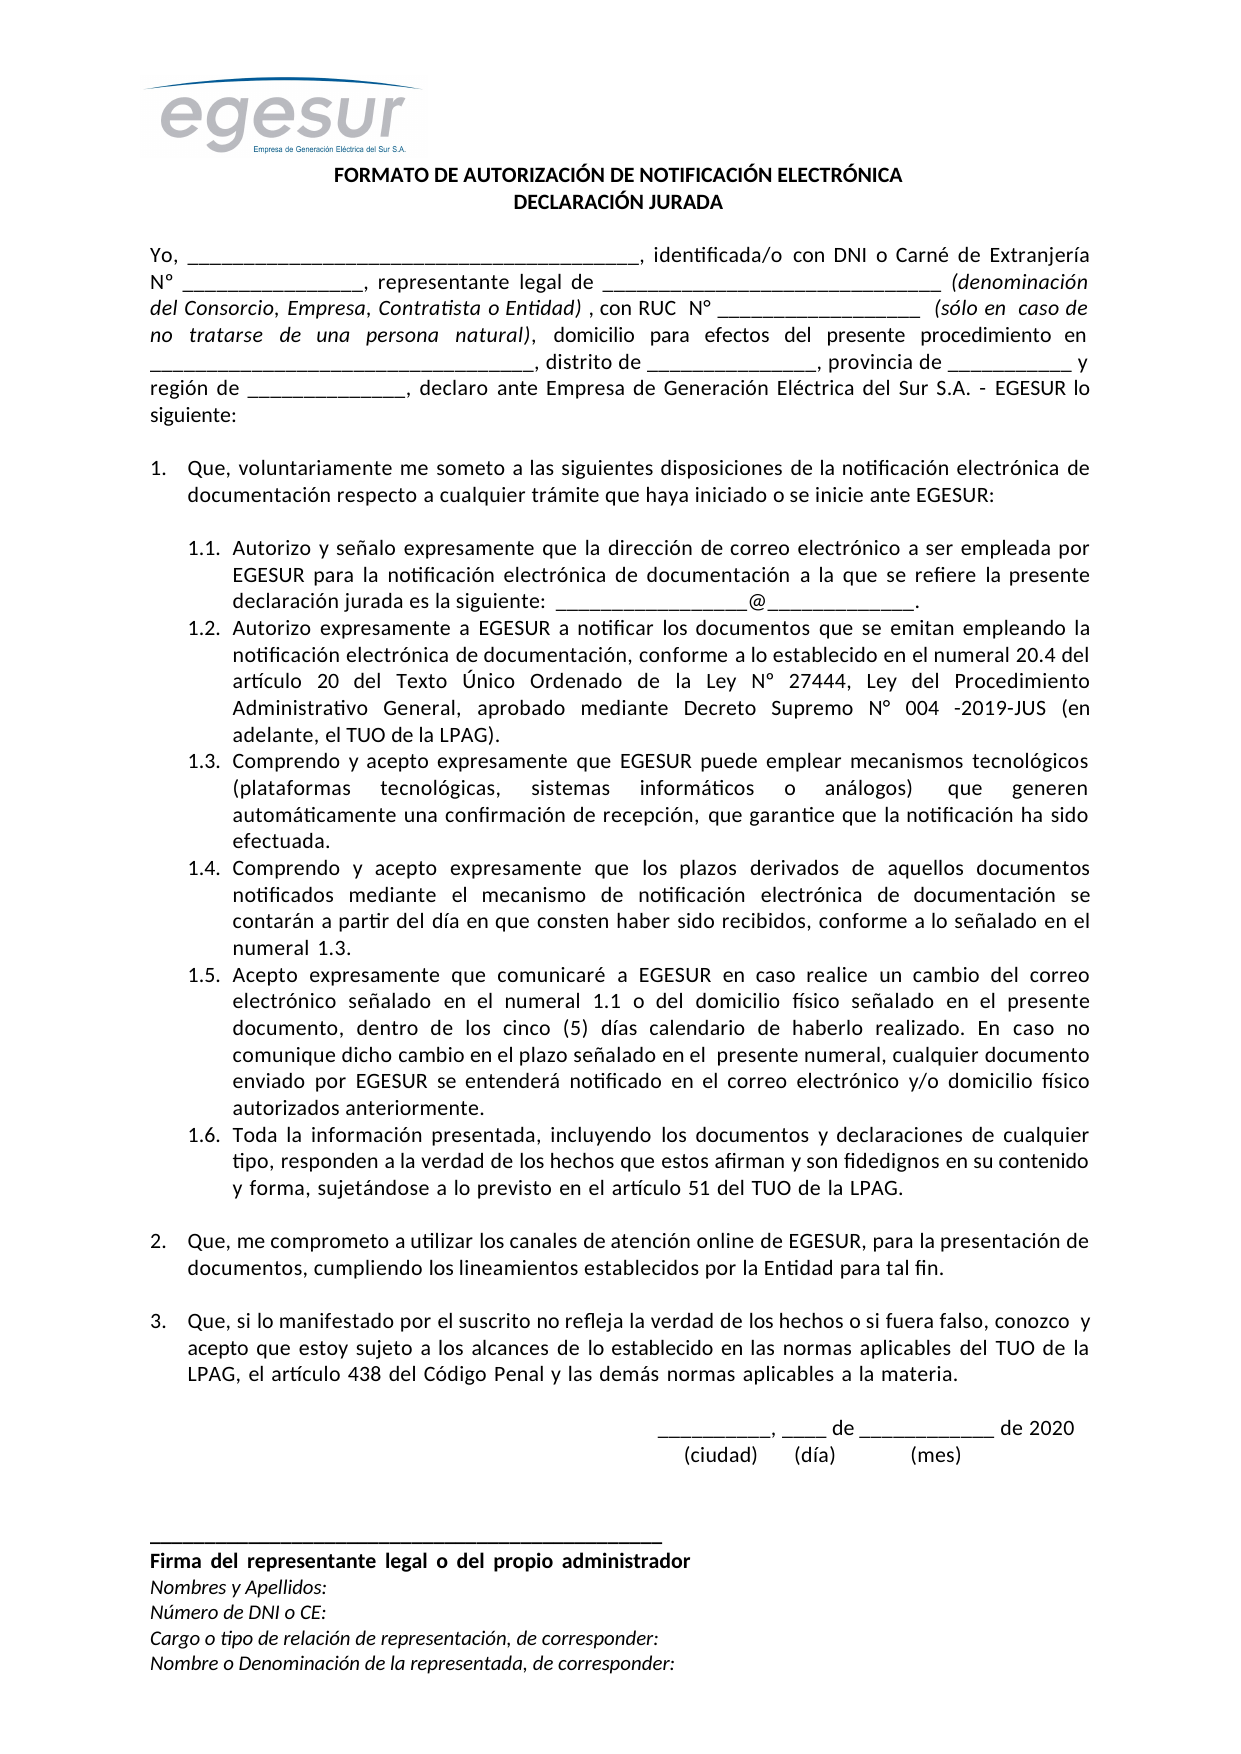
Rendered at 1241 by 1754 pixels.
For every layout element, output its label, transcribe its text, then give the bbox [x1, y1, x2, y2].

text __________________________________, distrito de _______________, provincia de ___________ y región de ______________, declaro ante Empresa de Generación Eléctrica del Sur S.A. - EGESUR lo siguiente: [150, 348, 1090, 428]
subtitle _______________________________________________ Firma del representante legal o del propio administrador Nombres y Apellidos: [150, 1521, 691, 1599]
list Comprendo y acepto expresamente que EGESUR puede emplear mecanismos tecnológicos (plataformas tecnológicas, sistemas informáticos o análogos) que generen automáticamente una confirmación de recepción, que garantice que la notificación ha sido efectuada. [187, 747, 1088, 854]
text Cargo o tipo de relación de representación, de corresponder: Nombre o Denominación de la representada, de corresponder: [150, 1625, 726, 1676]
list Autorizo expresamente a EGESUR a notificar los documentos que se emitan empleando la notificación electrónica de documentación, conforme a lo establecido en el numeral 20.4 del artículo 20 del Texto Único Ordenado de la Ley Nº 27444, Ley del Procedimiento Administrativo General, aprobado mediante Decreto Supremo N° 004 -2019-JUS (en adelante, el TUO de la LPAG). [187, 614, 1090, 747]
picture [139, 75, 428, 158]
list Que, si lo manifestado por el suscrito no refleja la verdad de los hechos o si fuera falso, conozco y acepto que estoy sujeto a los alcances de lo establecido en las normas aplicables del TUO de la LPAG, el artículo 438 del Código Penal y las demás normas aplicables a la materia. [150, 1307, 1090, 1387]
text Yo, ________________________________________, identificada/o con DNI o Carné de Extranjería Nº ________________, representante legal de ______________________________ (denominación del Consorcio, Empresa, Contratista o Entidad) , con RUC N° __________________ (sólo en caso de no tratarse de una persona natural), domicilio para efectos del presente procedimiento en [150, 241, 1090, 348]
list Acepto expresamente que comunicaré a EGESUR en caso realice un cambio del correo electrónico señalado en el numeral 1.1 o del domicilio físico señalado en el presente documento, dentro de los cinco (5) días calendario de haberlo realizado. En caso no comunique dicho cambio en el plazo señalado en el presente numeral, cualquier documento enviado por EGESUR se entenderá notificado en el correo electrónico y/o domicilio físico autorizados anteriormente. [187, 961, 1090, 1121]
list Que, voluntariamente me someto a las siguientes disposiciones de la notificación electrónica de documentación respecto a cualquier trámite que haya iniciado o se inicie ante EGESUR: [150, 454, 1090, 508]
text Número de DNI o CE: [150, 1599, 1103, 1625]
list Autorizo y señalo expresamente que la dirección de correo electrónico a ser empleada por EGESUR para la notificación electrónica de documentación a la que se refiere la presente declaración jurada es la siguiente: _________________@_____________. [187, 534, 1091, 614]
text __________, ____ de ____________ de 2020 (ciudad) (día) (mes) [658, 1414, 1089, 1467]
list Comprendo y acepto expresamente que los plazos derivados de aquellos documentos notificados mediante el mecanismo de notificación electrónica de documentación se contarán a partir del día en que consten haber sido recibidos, conforme a lo señalado en el numeral 1.3. [187, 854, 1091, 961]
subtitle FORMATO DE AUTORIZACIÓN DE NOTIFICACIÓN ELECTRÓNICA DECLARACIÓN JURADA [332, 162, 904, 215]
list Toda la información presentada, incluyendo los documentos y declaraciones de cualquier tipo, responden a la verdad de los hechos que estos afirman y son fidedignos en su contenido y forma, sujetándose a lo previsto en el artículo 51 del TUO de la LPAG. [187, 1121, 1089, 1201]
list Que, me comprometo a utilizar los canales de atención online de EGESUR, para la presentación de documentos, cumpliendo los lineamientos establecidos por la Entidad para tal fin. [150, 1227, 1090, 1281]
